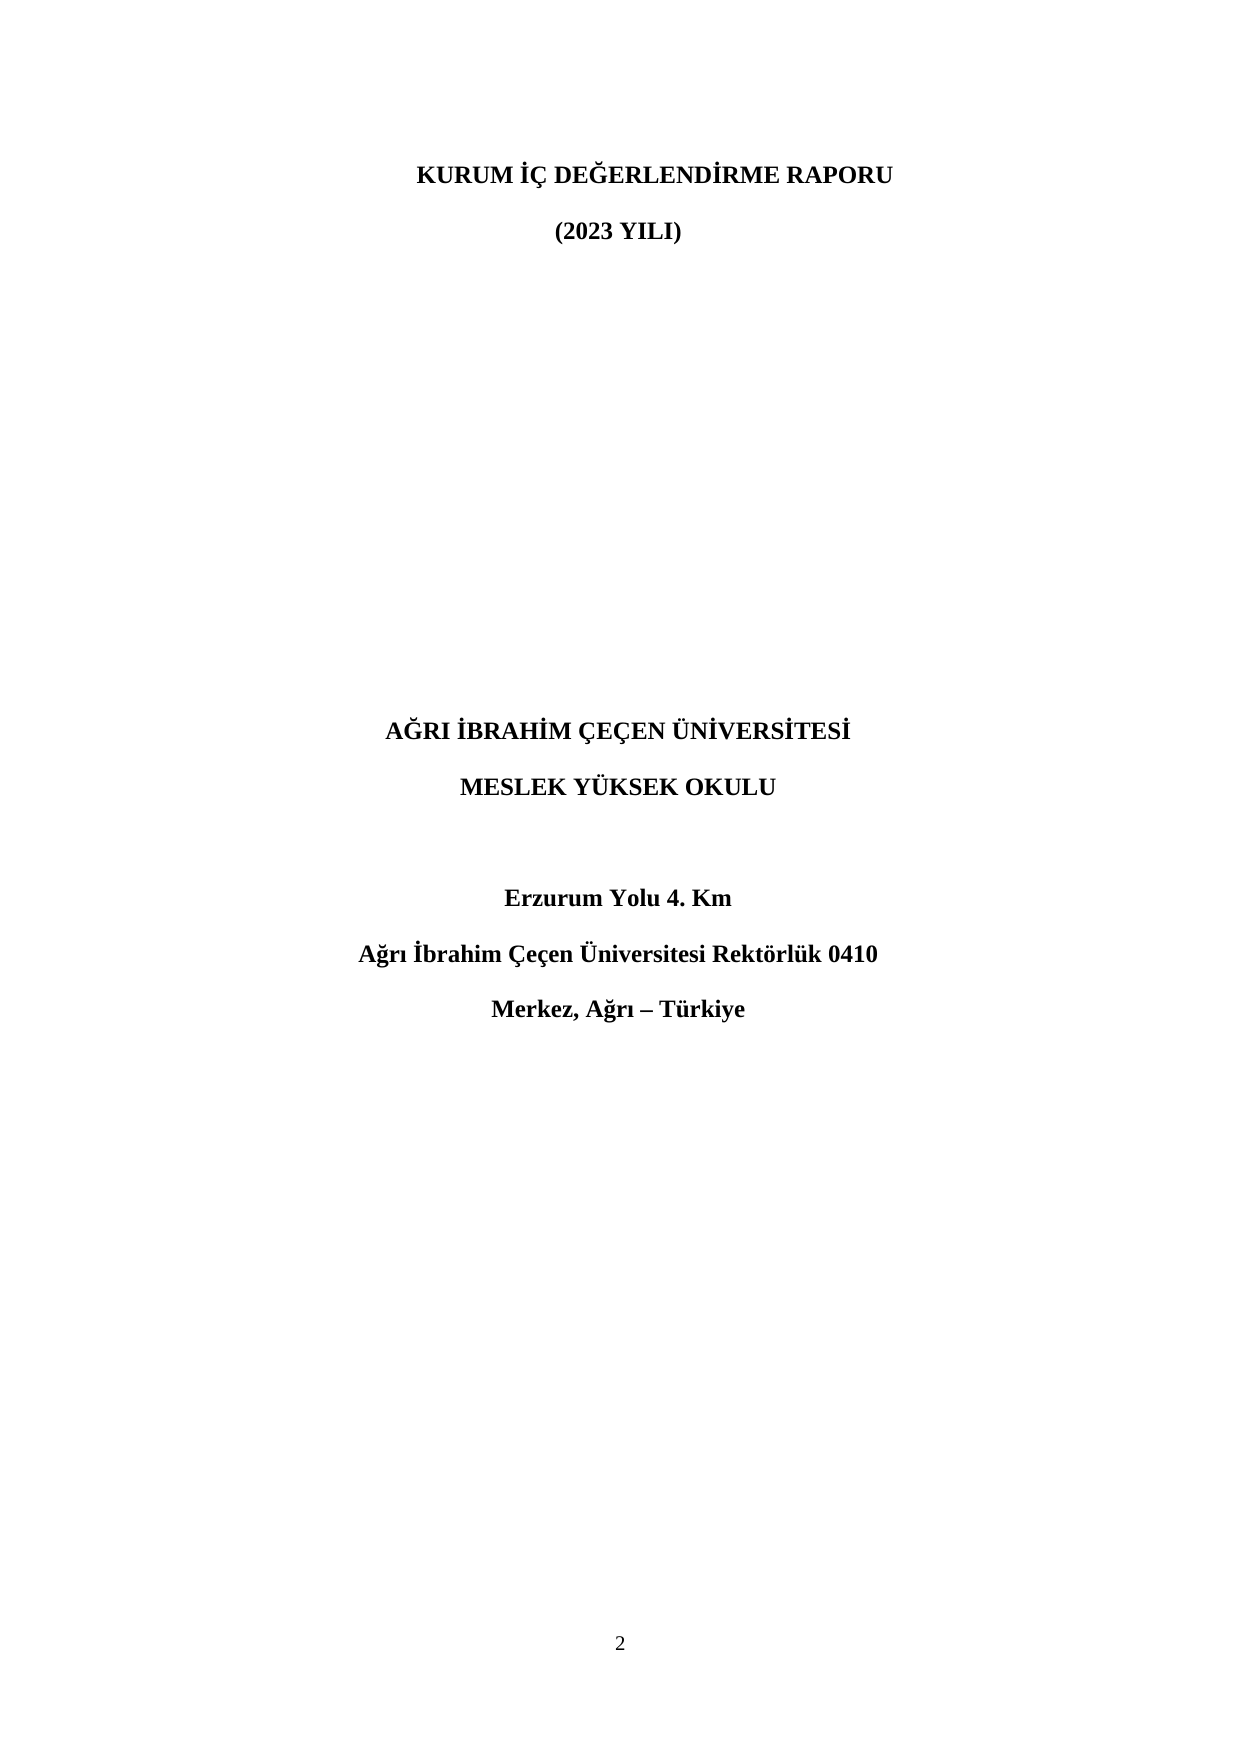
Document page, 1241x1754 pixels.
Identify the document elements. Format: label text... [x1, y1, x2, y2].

text AĞRI İBRAHİM ÇEÇEN ÜNİVERSİTESİ [148, 716, 1088, 745]
text MESLEK YÜKSEK OKULU [148, 772, 1088, 801]
text Ağrı İbrahim Çeçen Üniversitesi Rektörlük 0410 [148, 939, 1088, 968]
text KURUM İÇ DEĞERLENDİRME RAPORU [148, 160, 1088, 189]
text Merkez, Ağrı – Türkiye [148, 994, 1088, 1023]
text (2023 YILI) [148, 216, 1088, 244]
text Erzurum Yolu 4. Km [148, 883, 1088, 912]
